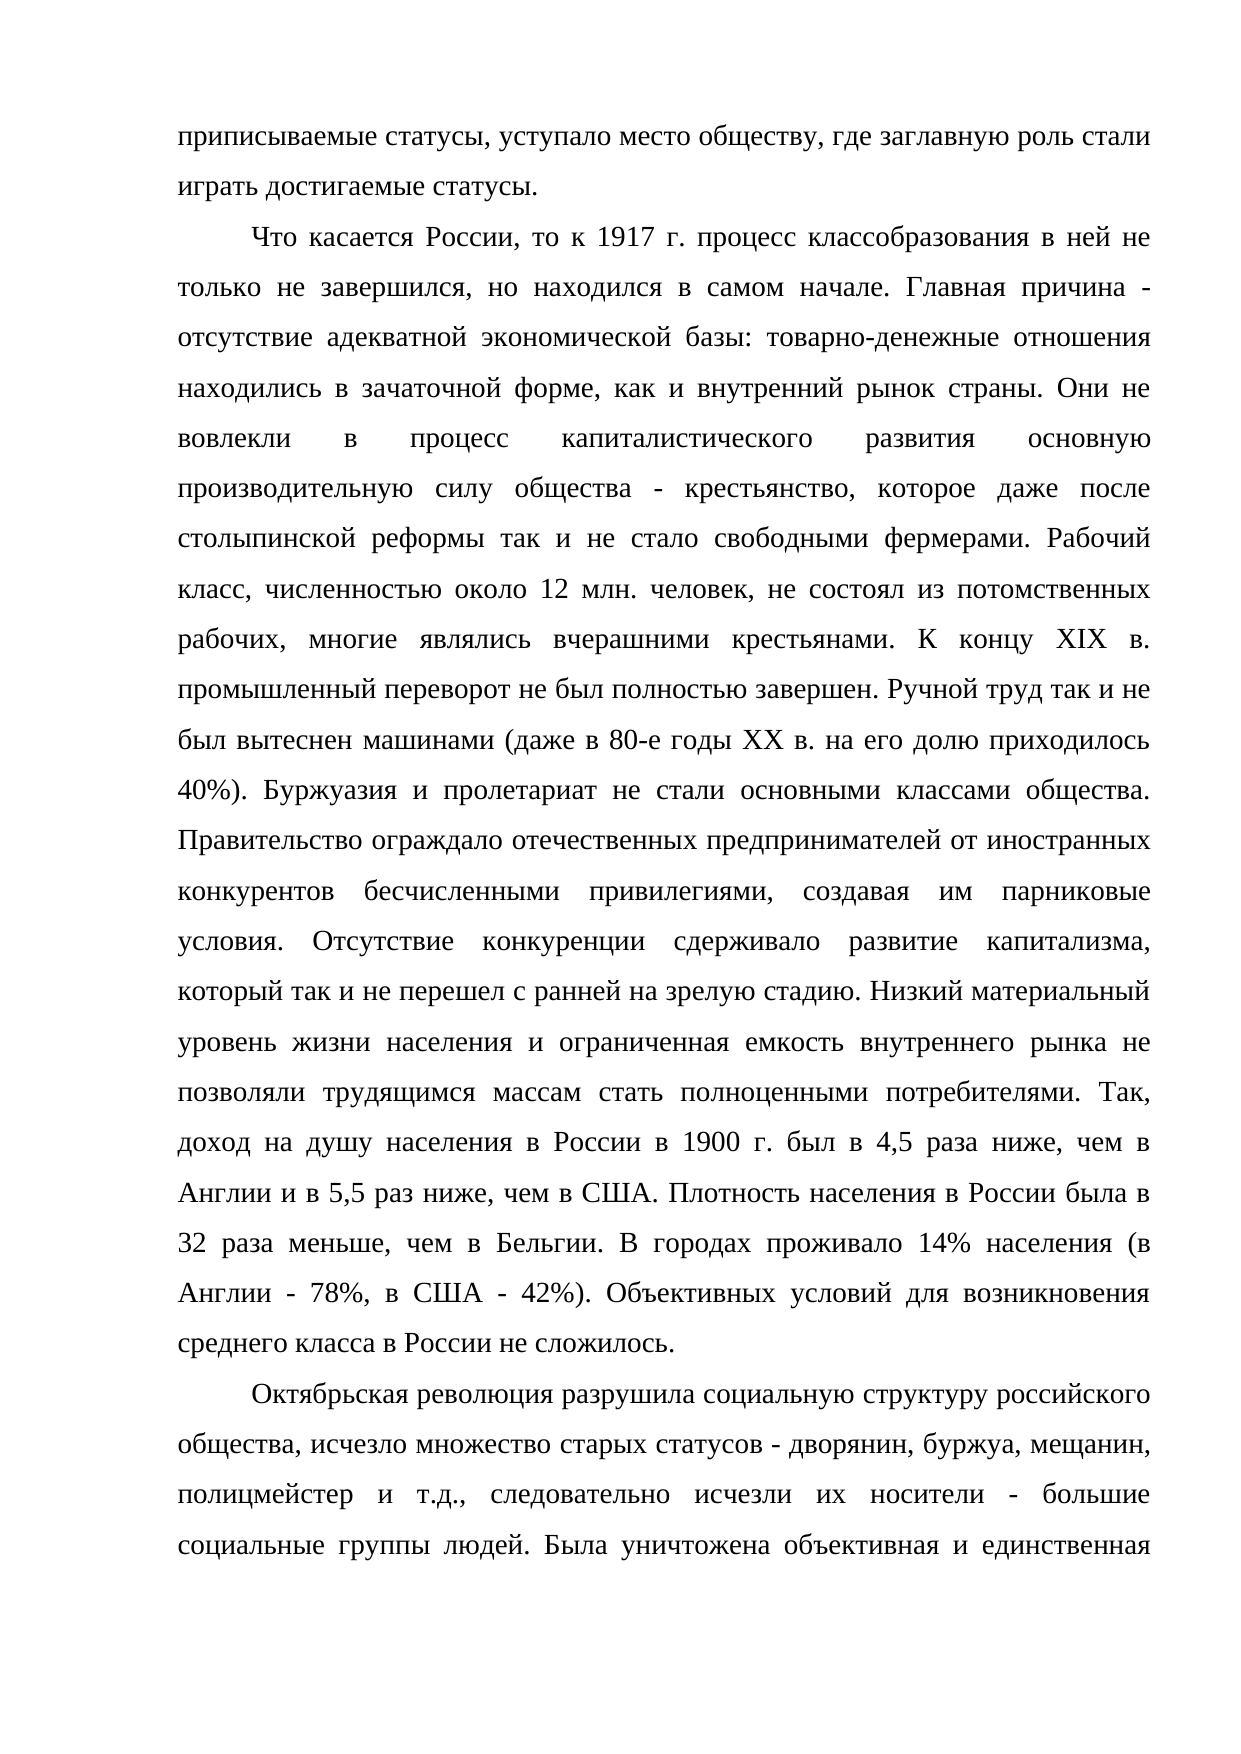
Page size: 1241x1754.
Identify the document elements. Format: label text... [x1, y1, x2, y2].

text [177, 1376, 1152, 1560]
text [177, 118, 1152, 202]
text Что касается России, то к 1917 г. процесс классобразования в ней не только не завершился, но находился в самом начале. Главная причина - отсутствие адекватной экономической базы: товарно-денежные отношения находились в зачаточной форме, как и внутренний рынок страны. Они не вовлекли в процесс капиталистического развития основную производительную силу общества - крестьянство, которое даже после столыпинской реформы так и не стало свободными фермерами. Рабочий класс, численностью около 12 млн. человек, не состоял из потомственных рабочих, многие являлись вчерашними крестьянами. К концу XIX в. промышленный переворот не был полностью завершен. Ручной труд так и не был вытеснен машинами (даже в 80-е годы XX в. на его долю приходилось 40%). Буржуазия и пролетариат не стали основными классами общества. Правительство ограждало отечественных предпринимателей от иностранных конкурентов бесчисленными привилегиями, создавая им парниковые условия. Отсутствие конкуренции сдерживало развитие капитализма, который так и не перешел с ранней на зрелую стадию. Низкий материальный уровень жизни населения и ограниченная емкость внутреннего рынка не позволяли трудящимся массам стать полноценными потребителями. Так, доход на душу населения в России в 1900 г. был в 4,5 раза ниже, чем в Англии и в 5,5 раз ниже, чем в США. Плотность населения в России была в 32 раза меньше, чем в Бельгии. В городах проживало 14% населения (в Англии - 78%, в США - 42%). Объективных условий для возникновения среднего класса в России не сложилось. [177, 219, 1152, 1359]
